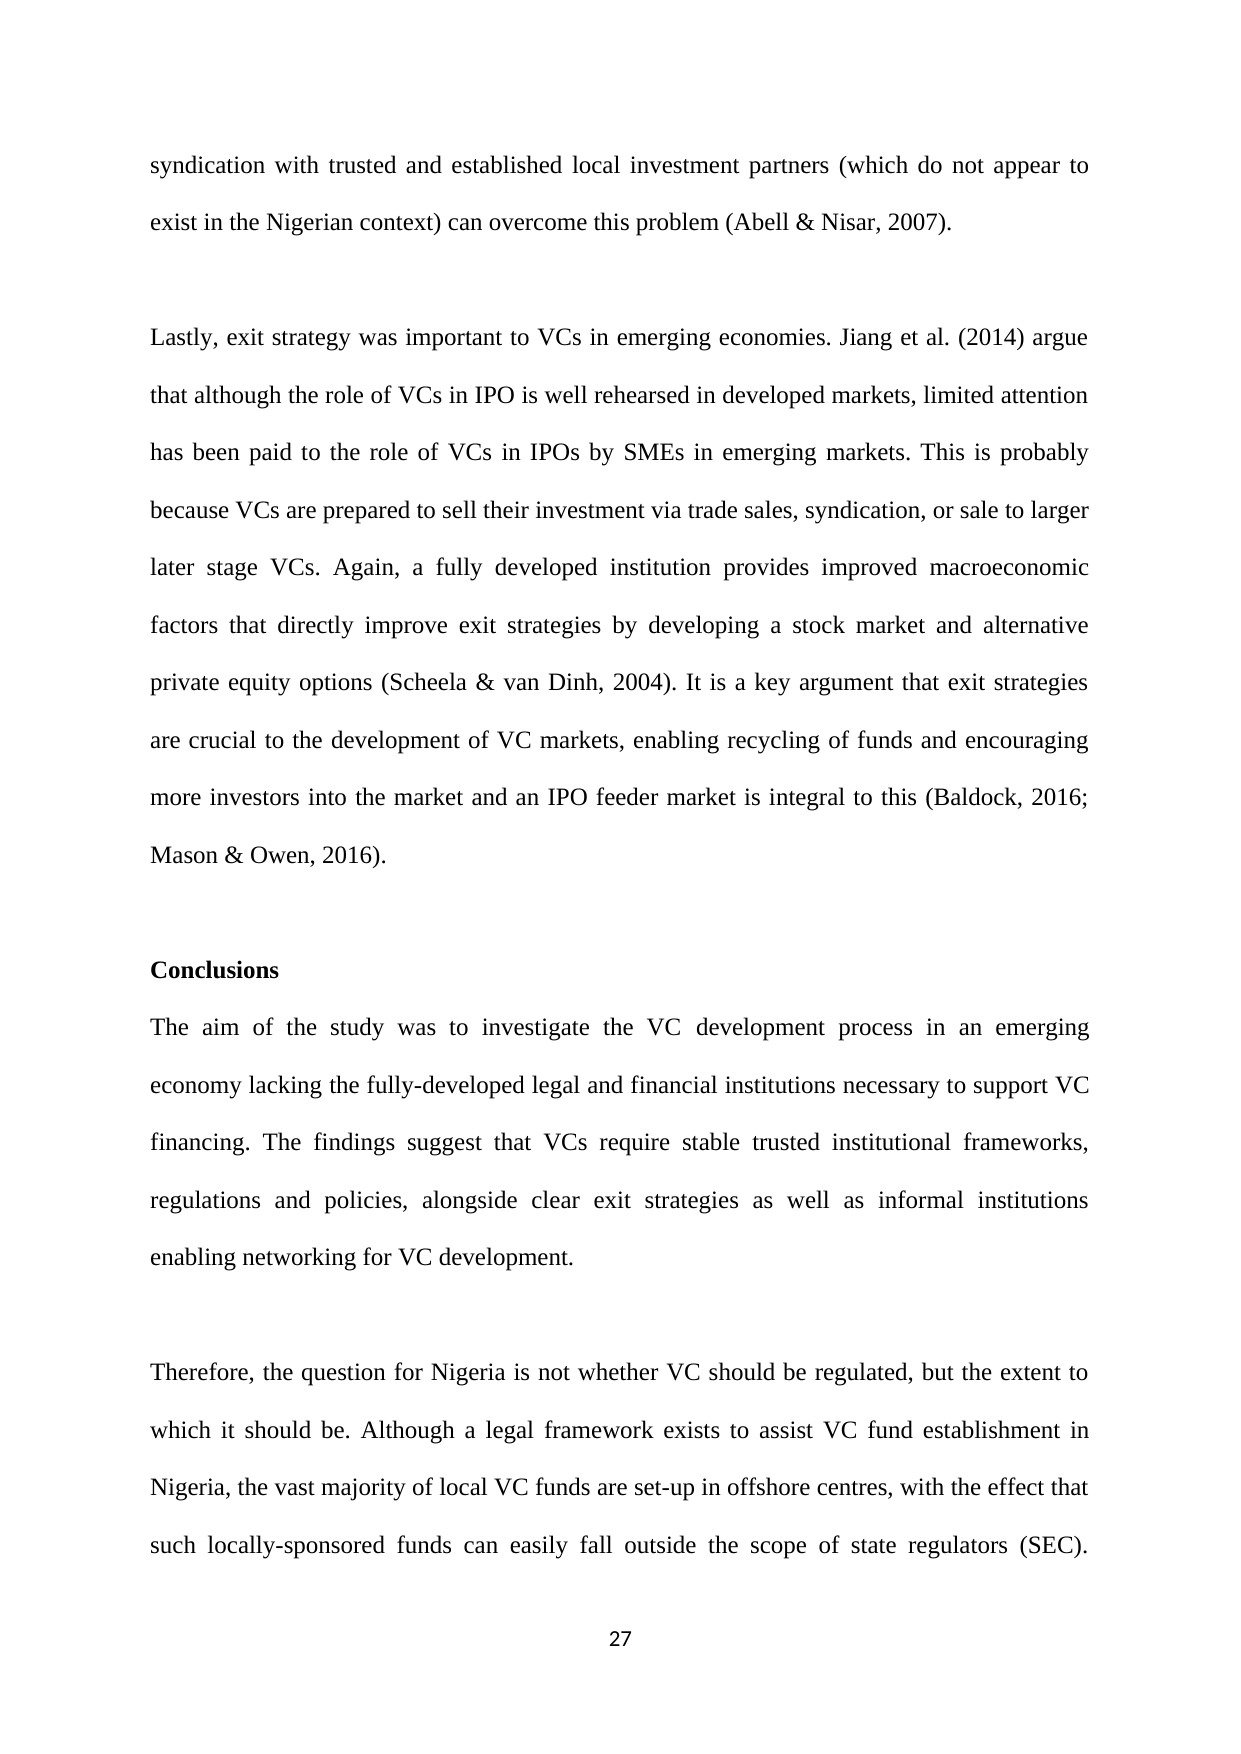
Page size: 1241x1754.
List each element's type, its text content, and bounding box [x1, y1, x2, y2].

text Lastly, exit strategy was important to VCs in emerging economies. Jiang et al. (2014) argue that although the role of VCs in IPO is well rehearsed in developed markets, limited attention has been paid to the role of VCs in IPOs by SMEs in emerging markets. This is probably because VCs are prepared to sell their investment via trade sales, syndication, or sale to larger later stage VCs. Again, a fully developed institution provides improved macroeconomic factors that directly improve exit strategies by developing a stock market and alternative private equity options (Scheela & van Dinh, 2004). It is a key argument that exit strategies are crucial to the development of VC markets, enabling recycling of funds and encouraging more investors into the market and an IPO feeder market is integral to this (Baldock, 2016; Mason & Owen, 2016). [150, 322, 1090, 869]
text The aim of the study was to investigate the VC development process in an emerging economy lacking the fully-developed legal and financial institutions necessary to support VC financing. The findings suggest that VCs require stable trusted institutional frameworks, regulations and policies, alongside clear exit strategies as well as informal institutions enabling networking for VC development. [150, 1012, 1090, 1271]
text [150, 150, 1090, 236]
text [150, 1357, 1090, 1559]
text Conclusions [150, 955, 1090, 984]
